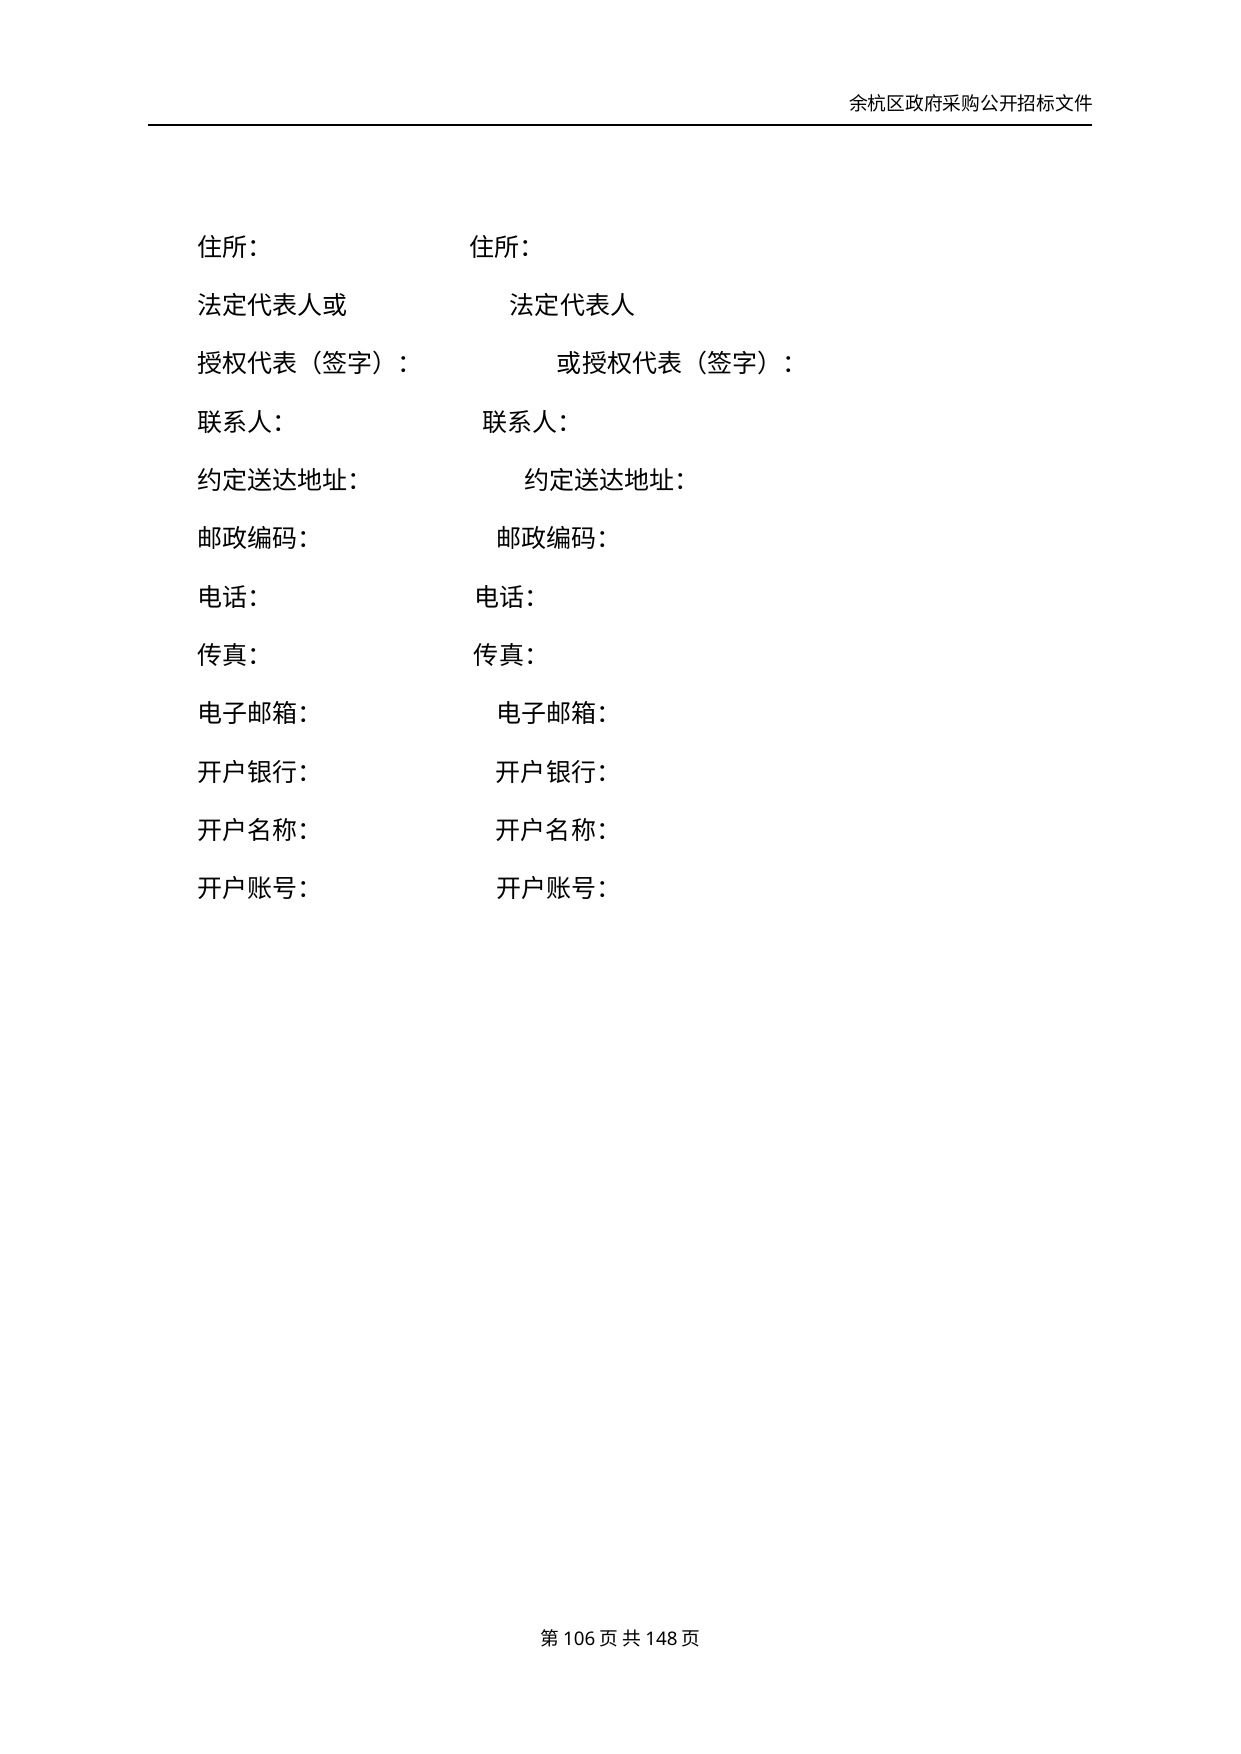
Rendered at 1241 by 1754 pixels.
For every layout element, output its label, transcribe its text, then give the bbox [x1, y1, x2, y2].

text 住所： 住所： [148, 209, 1092, 268]
text 联系人： 联系人： [148, 384, 1092, 443]
text 开户银行： 开户银行： [148, 734, 1092, 793]
text 开户账号： 开户账号： [148, 851, 1092, 909]
text 电子邮箱： 电子邮箱： [148, 676, 1092, 734]
text 电话： 电话： [148, 559, 1092, 618]
text 约定送达地址： 约定送达地址： [148, 443, 1092, 501]
text 邮政编码： 邮政编码： [148, 501, 1092, 559]
text 授权代表（签字）： 或授权代表（签字）： [148, 326, 1092, 384]
text 法定代表人或 法定代表人 [148, 268, 1092, 326]
text 传真： 传真： [148, 618, 1092, 676]
text 开户名称： 开户名称： [148, 793, 1092, 851]
